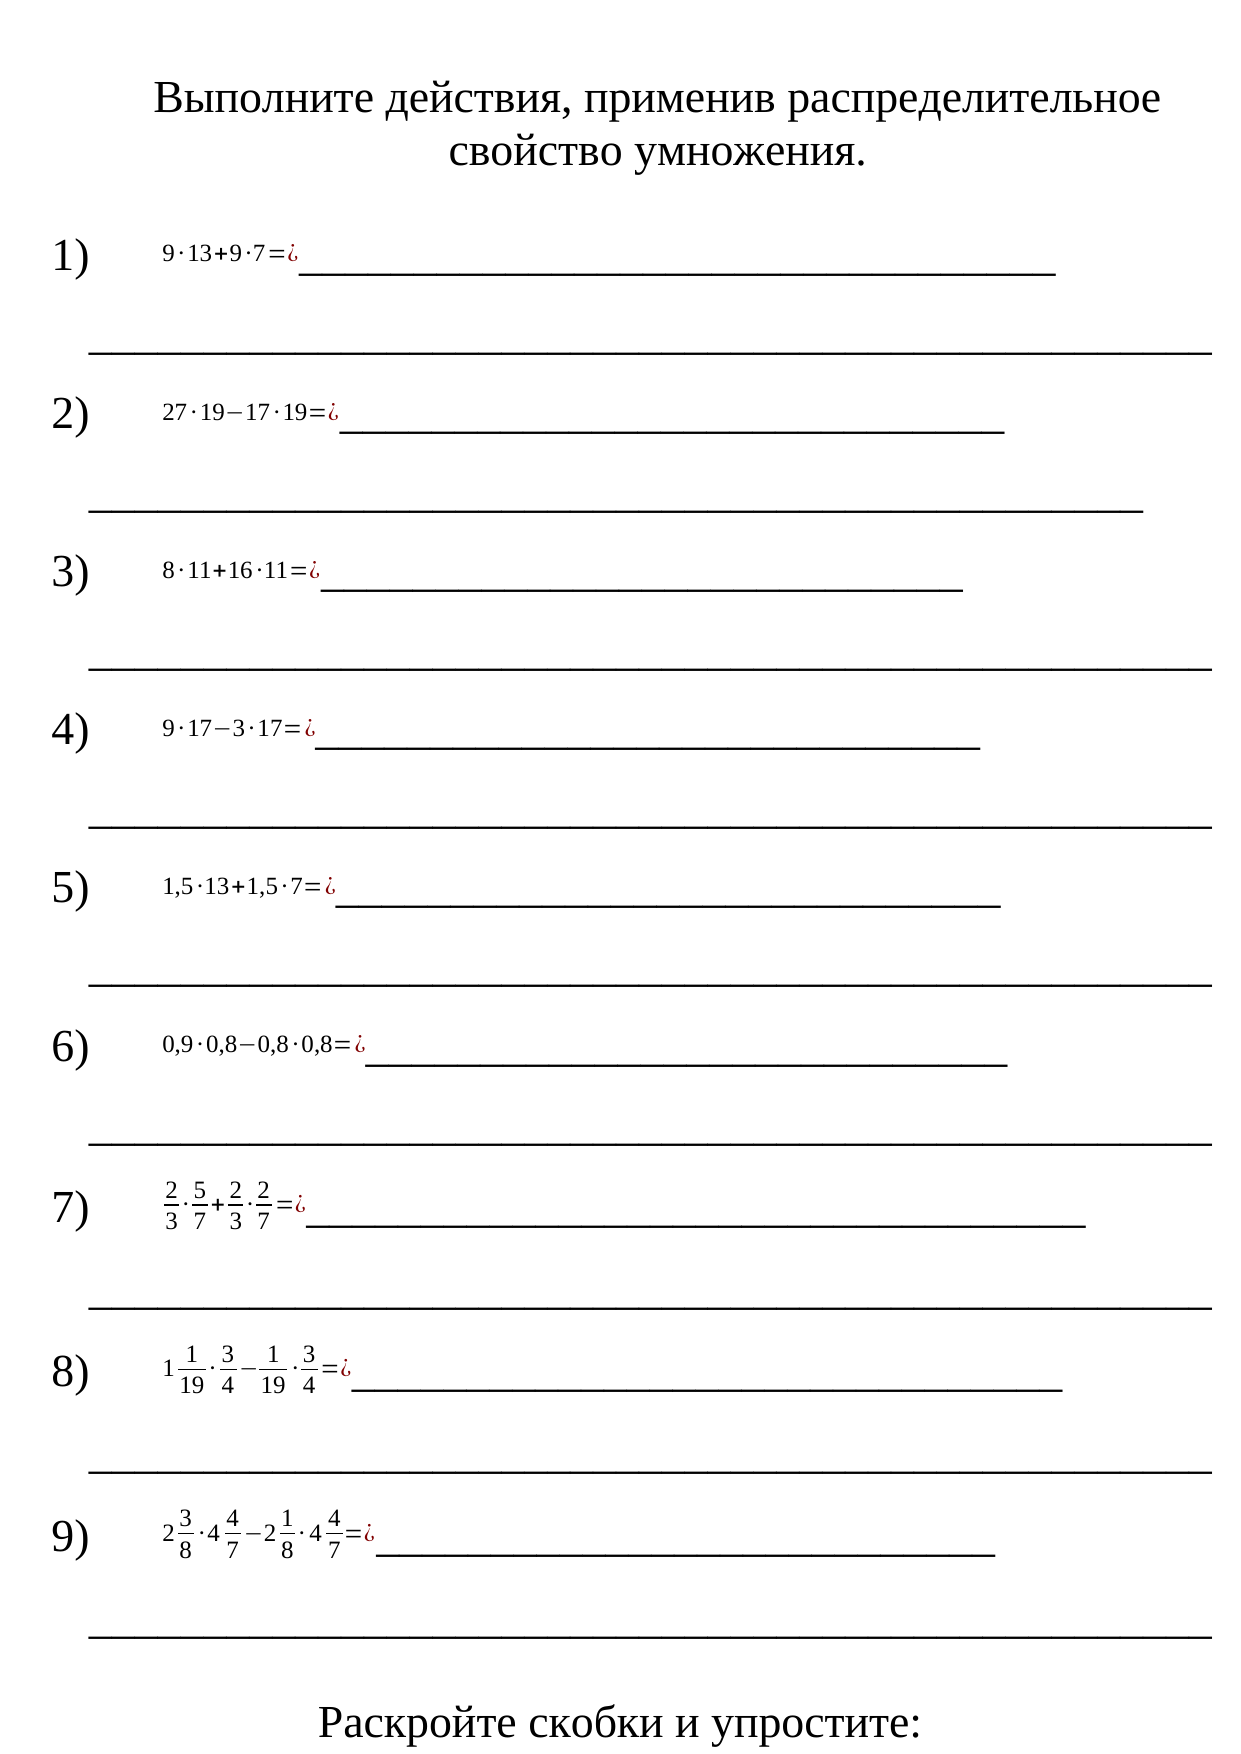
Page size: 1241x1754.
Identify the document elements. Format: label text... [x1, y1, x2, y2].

list _________________________________________________ [89, 939, 1226, 992]
list _____________________________ [51, 860, 1226, 913]
list ___________________________ [51, 1505, 1226, 1564]
list ____________________________ [51, 544, 1226, 596]
text Раскройте скобки и упростите: [15, 1694, 1226, 1747]
list _________________________________________________ [89, 781, 1226, 834]
list _________________________________________________ [89, 623, 1226, 676]
list ____________________________ [51, 1018, 1226, 1071]
list ______________________________________________ [89, 465, 1226, 517]
list _______________________________ [51, 1341, 1226, 1399]
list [89, 307, 1226, 359]
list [89, 1426, 1226, 1479]
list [89, 1590, 1226, 1643]
list __________________________________ [51, 1176, 1226, 1235]
list _________________________________ [51, 227, 1226, 280]
list _________________________________________________ [89, 1262, 1226, 1314]
list _________________________________________________ [89, 1097, 1226, 1150]
list _____________________________ [51, 386, 1226, 438]
list _____________________________ [51, 702, 1226, 754]
list Выполните действия, применив распределительное свойство умножения. [90, 69, 1226, 175]
